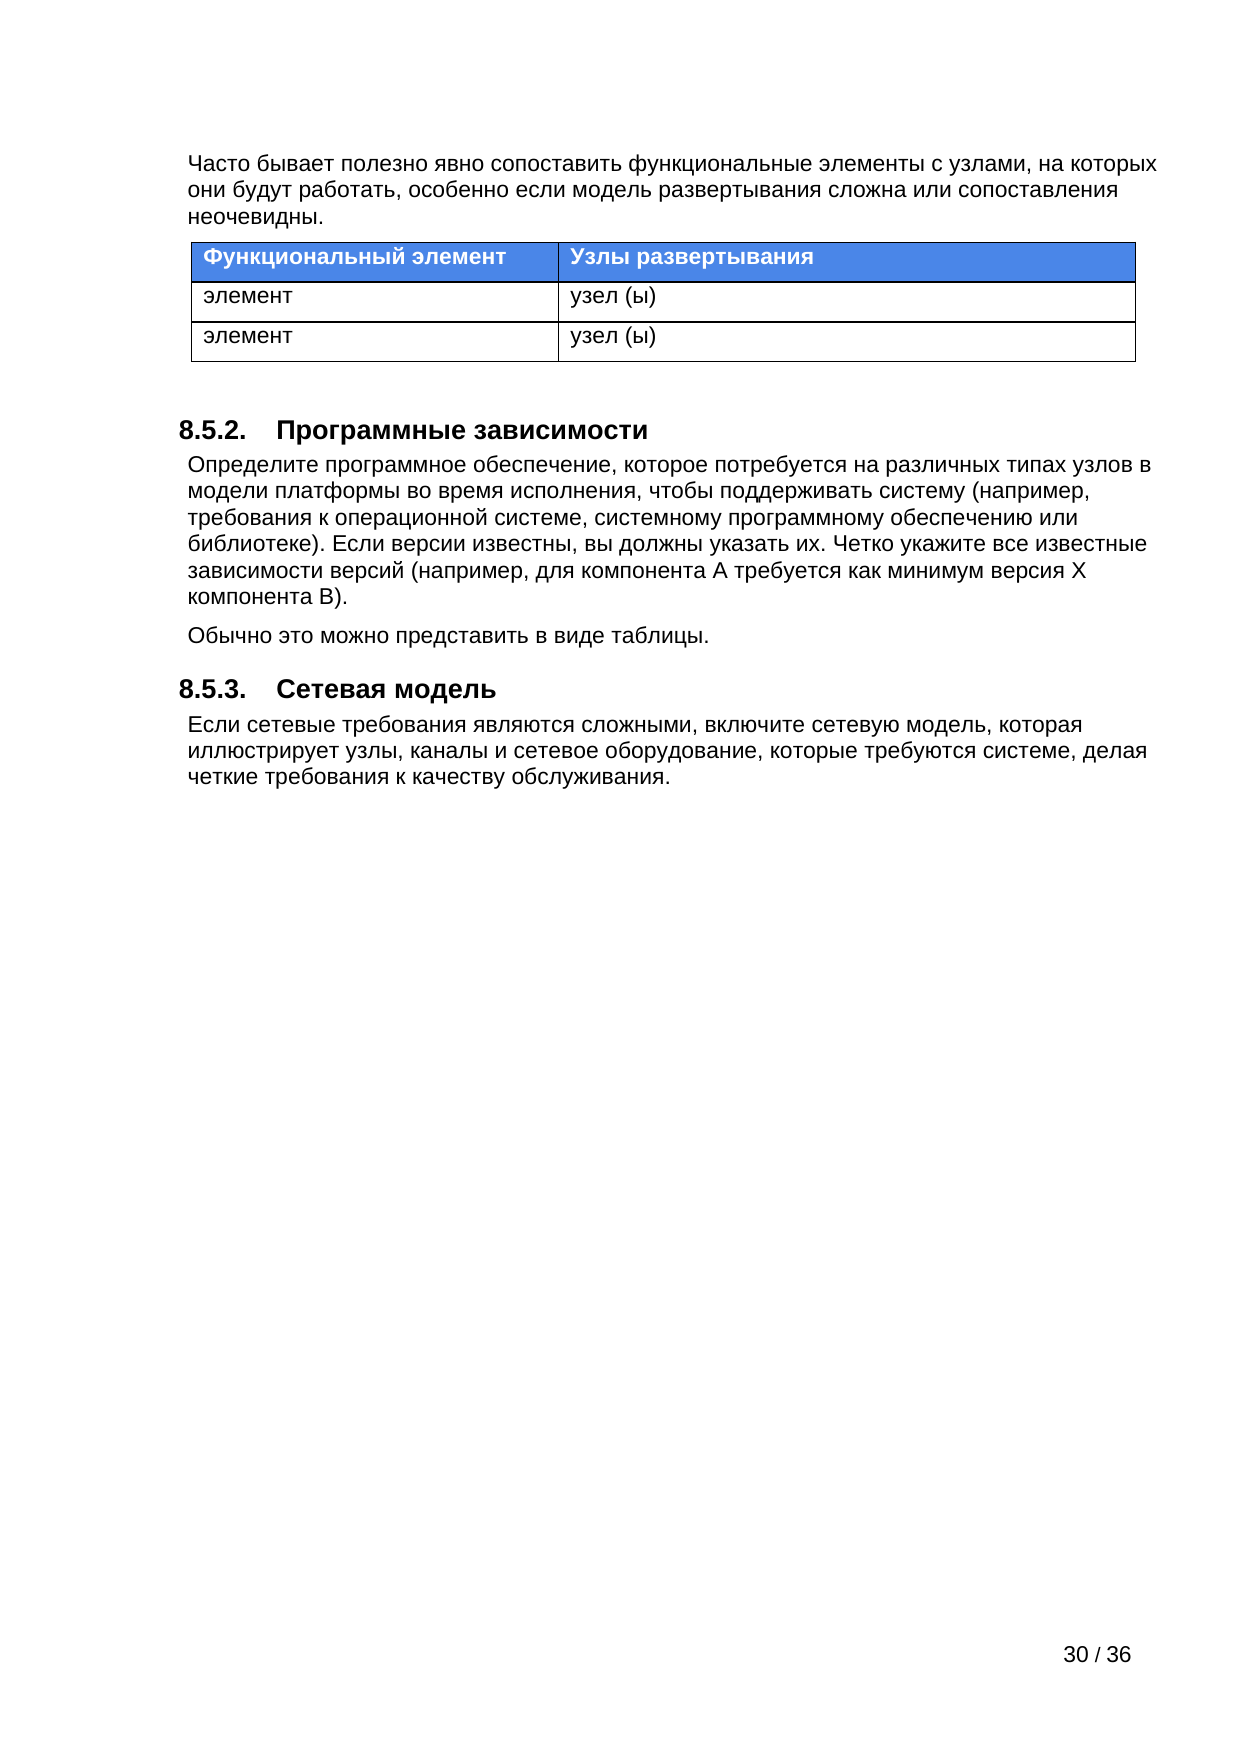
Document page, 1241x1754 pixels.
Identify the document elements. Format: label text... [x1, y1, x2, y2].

table_cell элемент [192, 323, 558, 361]
text Определите программное обеспечение, которое потребуется на различных типах узлов в модели платформы во время исполнения, чтобы поддерживать систему (например, требования к операционной системе, системному программному обеспечению или библиотеке). Если версии известны, вы должны указать их. Четко укажите все известные зависимости версий (например, для компонента A требуется как минимум версия X компонента B). [187, 451, 1162, 609]
text Если сетевые требования являются сложными, включите сетевую модель, которая иллюстрирует узлы, каналы и сетевое оборудование, которые требуются системе, делая четкие требования к качеству обслуживания. [187, 711, 1162, 790]
table_cell элемент [192, 283, 558, 321]
table_header Функциональный элемент [192, 243, 558, 281]
table_cell узел (ы) [559, 283, 1135, 321]
table_cell узел (ы) [559, 323, 1135, 361]
table_header Узлы развертывания [559, 243, 1135, 281]
subtitle Сетевая модель [247, 673, 1162, 704]
subtitle Программные зависимости [247, 414, 1162, 445]
text Часто бывает полезно явно сопоставить функциональные элементы с узлами, на которых они будут работать, особенно если модель развертывания сложна или сопоставления неочевидны. [187, 150, 1162, 229]
text Обычно это можно представить в виде таблицы. [187, 622, 1162, 648]
